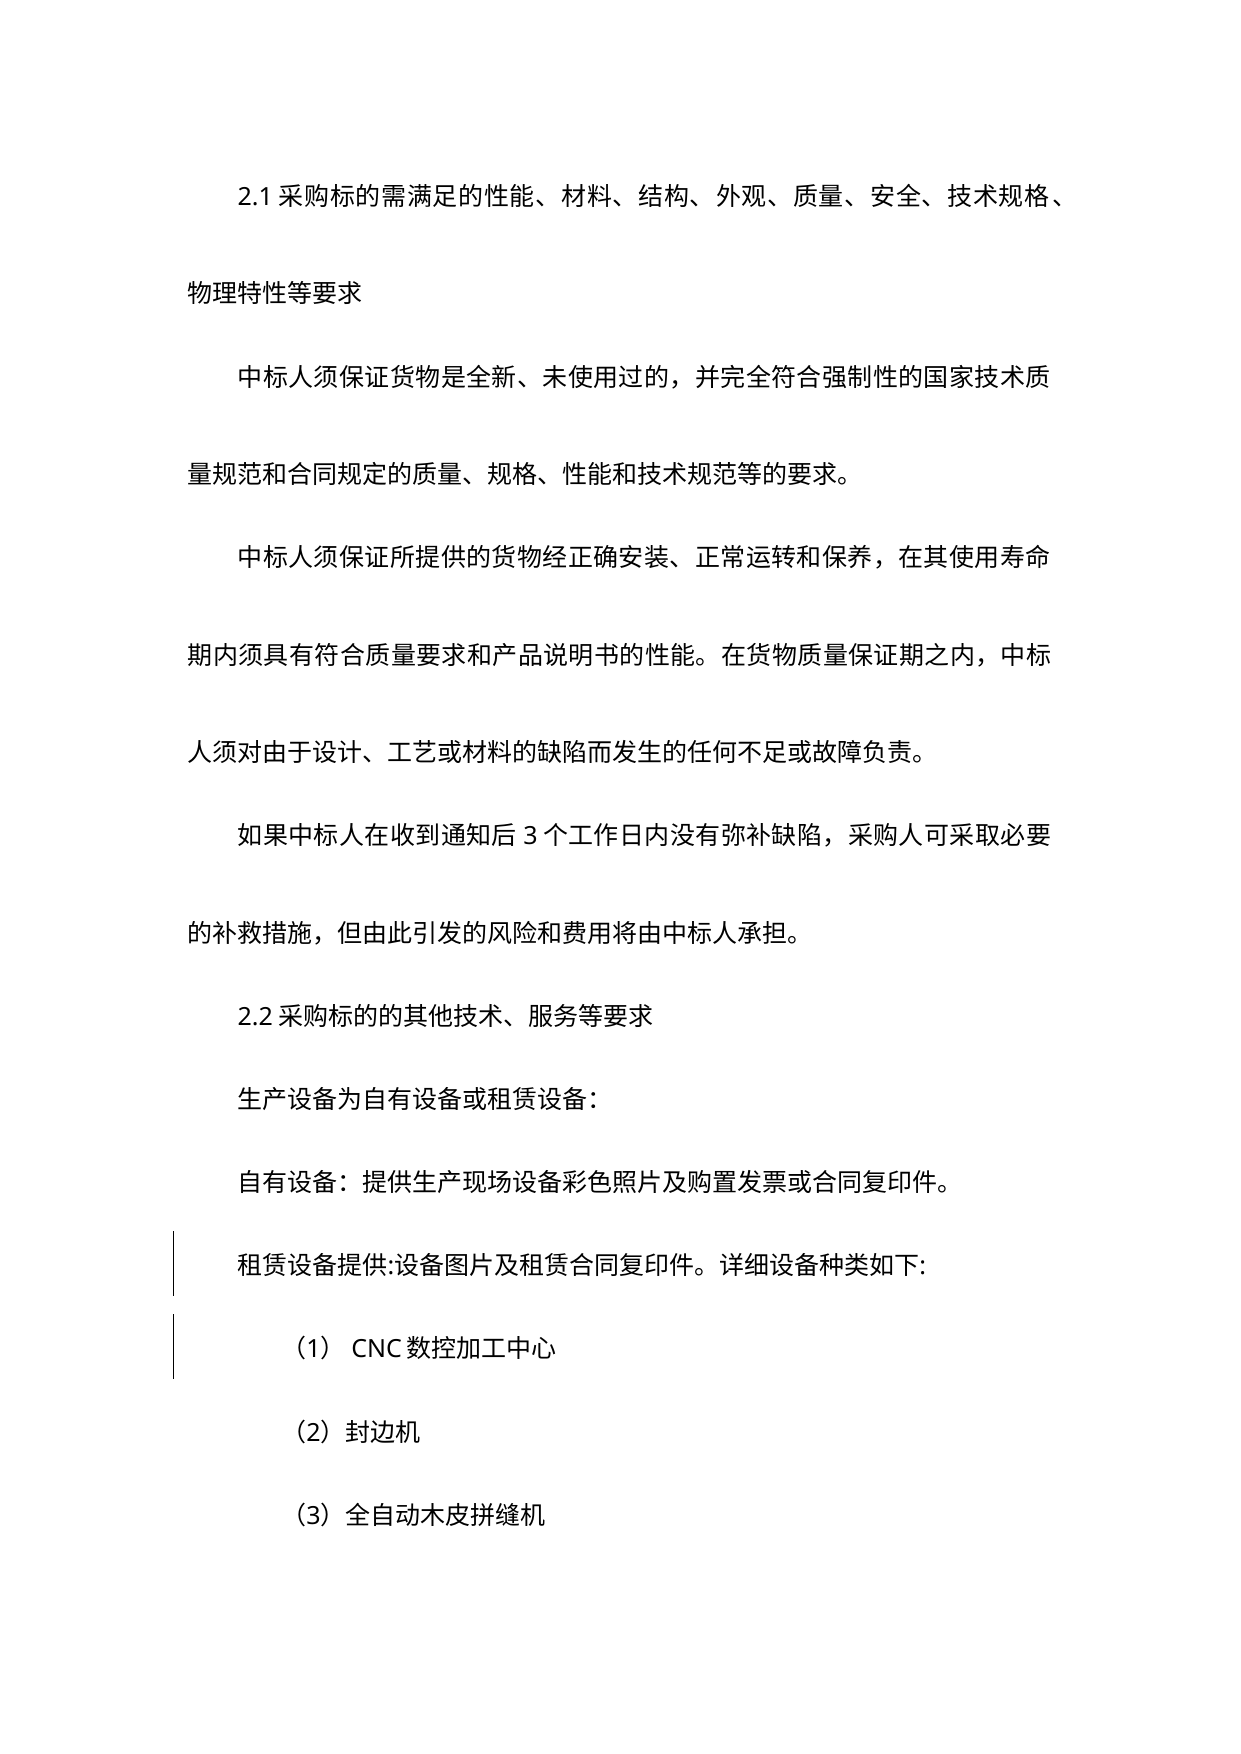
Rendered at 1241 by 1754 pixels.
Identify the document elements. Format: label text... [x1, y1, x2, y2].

text 生产设备为自有设备或租赁设备： [187, 1065, 1053, 1130]
text 自有设备：提供生产现场设备彩色照片及购置发票或合同复印件。 [187, 1148, 1053, 1213]
text （2）封边机 [187, 1398, 1053, 1463]
text 租赁设备提供:设备图片及租赁合同复印件。详细设备种类如下: [187, 1231, 1053, 1296]
text （1） CNC数控加工中心 [187, 1314, 1053, 1379]
text 中标人须保证所提供的货物经正确安装、正常运转和保养，在其使用寿命期内须具有符合质量要求和产品说明书的性能。在货物质量保证期之内，中标人须对由于设计、工艺或材料的缺陷而发生的任何不足或故障负责。 [187, 523, 1053, 783]
text 如果中标人在收到通知后3个工作日内没有弥补缺陷，采购人可采取必要的补救措施，但由此引发的风险和费用将由中标人承担。 [187, 801, 1053, 964]
text 2.1采购标的需满足的性能、材料、结构、外观、质量、安全、技术规格、物理特性等要求 [187, 162, 1053, 324]
text 中标人须保证货物是全新、未使用过的，并完全符合强制性的国家技术质量规范和合同规定的质量、规格、性能和技术规范等的要求。 [187, 343, 1053, 505]
text （3）全自动木皮拼缝机 [187, 1481, 1053, 1546]
text 2.2采购标的的其他技术、服务等要求 [187, 982, 1053, 1047]
